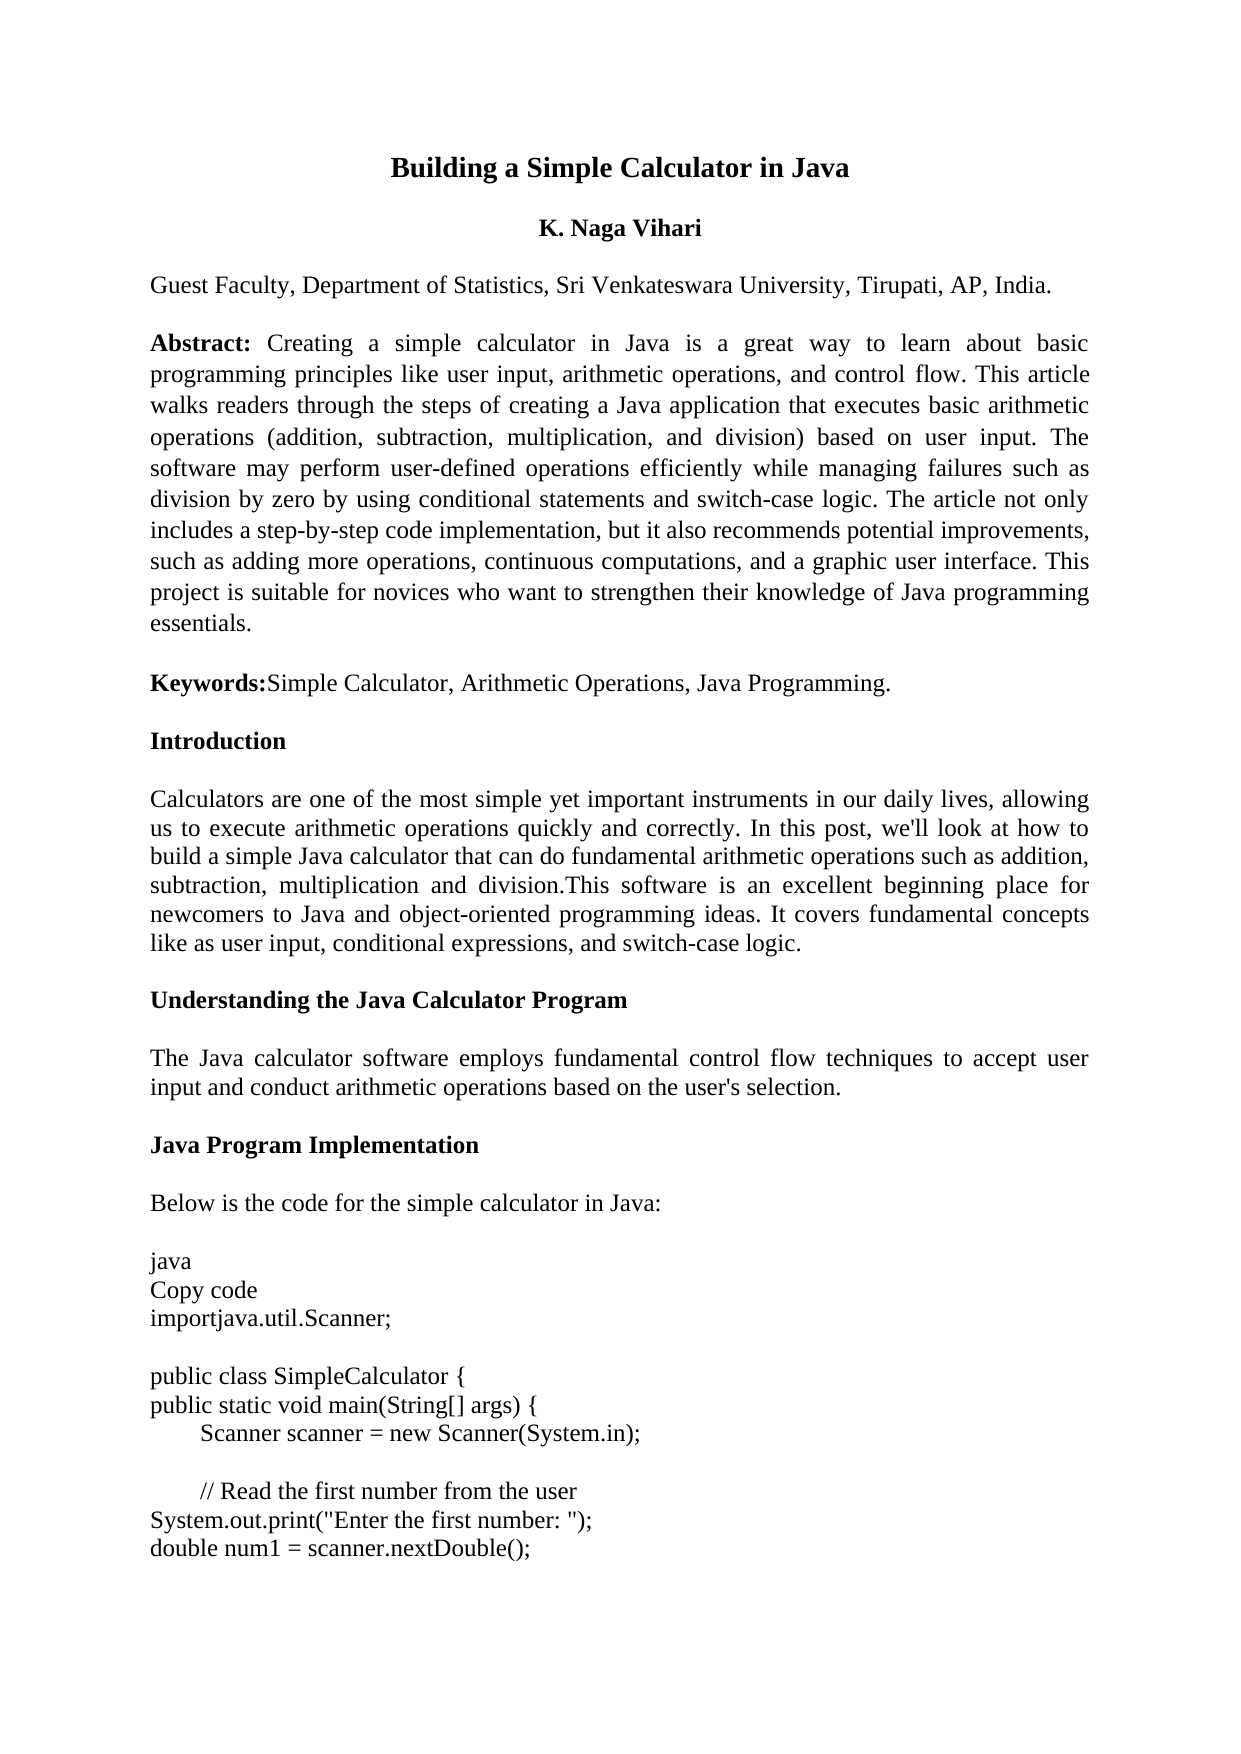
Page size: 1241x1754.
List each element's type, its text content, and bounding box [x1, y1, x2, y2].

text System.out.print("Enter the first number: "); [150, 1505, 1090, 1533]
text Abstract: Creating a simple calculator in Java is a great way to learn about basic programming principles like user input, arithmetic operations, and control flow. This article walks readers through the steps of creating a Java application that executes basic arithmetic operations (addition, subtraction, multiplication, and division) based on user input. The software may perform user-defined operations efficiently while managing failures such as division by zero by using conditional statements and switch-case logic. The article not only includes a step-by-step code implementation, but it also recommends potential improvements, such as adding more operations, continuous computations, and a graphic user interface. This project is suitable for novices who want to strengthen their knowledge of Java programming essentials. [150, 328, 1090, 637]
text Building a Simple Calculator in Java [150, 150, 1090, 183]
text Below is the code for the simple calculator in Java: [150, 1188, 1090, 1217]
text Scanner scanner = new Scanner(System.in); [150, 1418, 1090, 1447]
text java [150, 1246, 1090, 1275]
text double num1 = scanner.nextDouble(); [150, 1533, 1090, 1562]
text Understanding the Java Calculator Program [150, 986, 1090, 1014]
text // Read the first number from the user [150, 1476, 1090, 1505]
text public class SimpleCalculator { [150, 1361, 1090, 1390]
text The Java calculator software employs fundamental control flow techniques to accept user input and conduct arithmetic operations based on the user's selection. [150, 1043, 1090, 1101]
text Calculators are one of the most simple yet important instruments in our daily lives, allowing us to execute arithmetic operations quickly and correctly. In this post, we'll look at how to build a simple Java calculator that can do fundamental arithmetic operations such as addition, subtraction, multiplication and division.This software is an excellent beginning place for newcomers to Java and object-oriented programming ideas. It covers fundamental concepts like as user input, conditional expressions, and switch-case logic. [150, 784, 1090, 956]
text Copy code [150, 1275, 1090, 1303]
text Introduction [150, 726, 1090, 755]
text Java Program Implementation [150, 1130, 1090, 1159]
text Keywords:Simple Calculator, Arithmetic Operations, Java Programming. [150, 668, 1090, 697]
text importjava.util.Scanner; [150, 1303, 1090, 1332]
text public static void main(String[] args) { [150, 1390, 1090, 1418]
text Guest Faculty, Department of Statistics, Sri Venkateswara University, Tirupati, AP, India. [150, 271, 1090, 299]
text K. Naga Vihari [150, 213, 1090, 241]
